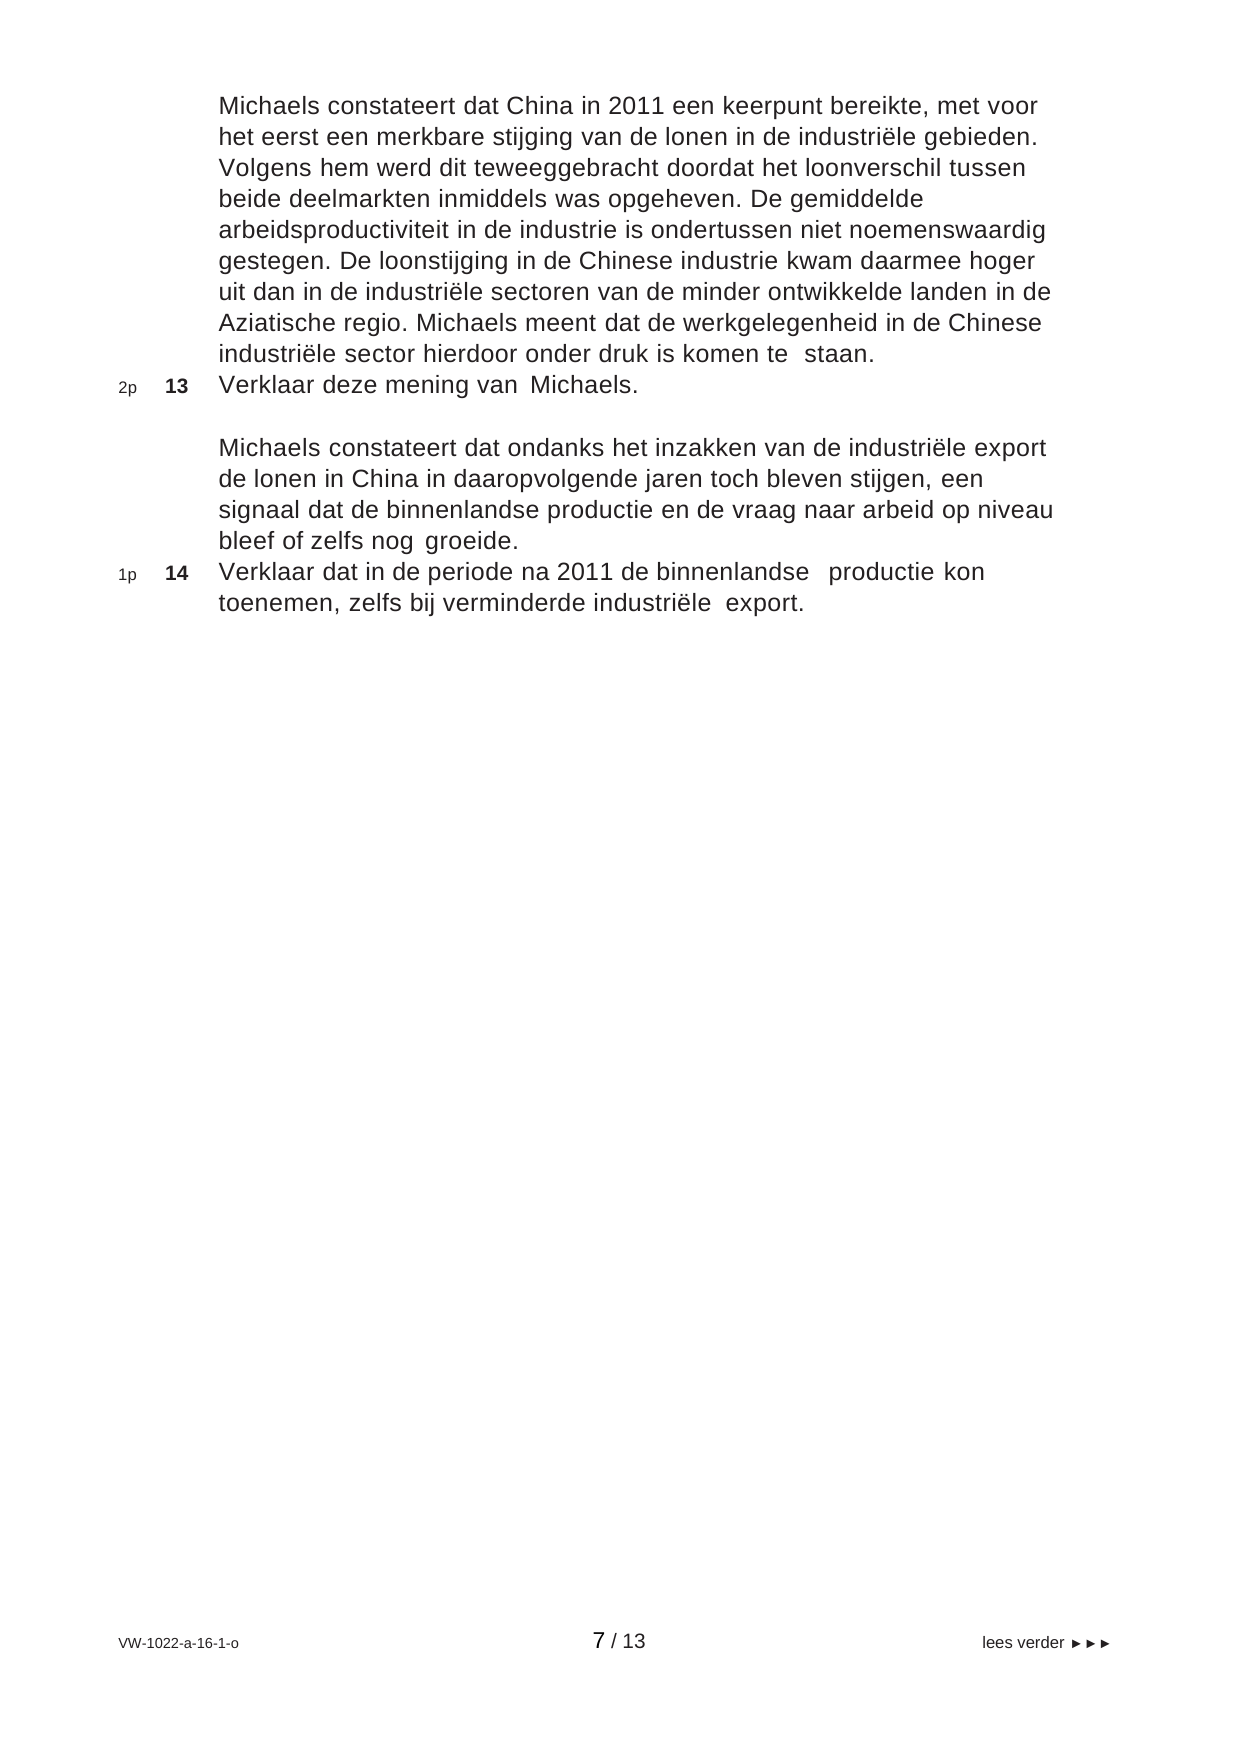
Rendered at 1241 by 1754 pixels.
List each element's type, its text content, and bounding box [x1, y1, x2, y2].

text 2p 13 Verklaar deze mening van Michaels. [118, 371, 1070, 399]
text Michaels constateert dat ondanks het inzakken van de industriële export de lonen in China in daaropvolgende jaren toch bleven stijgen, een signaal dat de binnenlandse productie en de vraag naar arbeid op niveau bleef of zelfs nog groeide. [218, 433, 1064, 555]
text Michaels constateert dat China in 2011 een keerpunt bereikte, met voor het eerst een merkbare stijging van de lonen in de industriële gebieden. Volgens hem werd dit teweeggebracht doordat het loonverschil tussen beide deelmarkten inmiddels was opgeheven. De gemiddelde arbeidsproductiviteit in de industrie is ondertussen niet noemenswaardig gestegen. De loonstijging in de Chinese industrie kwam daarmee hoger uit dan in de industriële sectoren van de minder ontwikkelde landen in de Aziatische regio. Michaels meent dat de werkgelegenheid in de Chinese industriële sector hierdoor onder druk is komen te staan. [218, 91, 1057, 368]
text 1p 14 Verklaar dat in de periode na 2011 de binnenlandse productie kon toenemen, zelfs bij verminderde industriële export. [118, 557, 990, 617]
